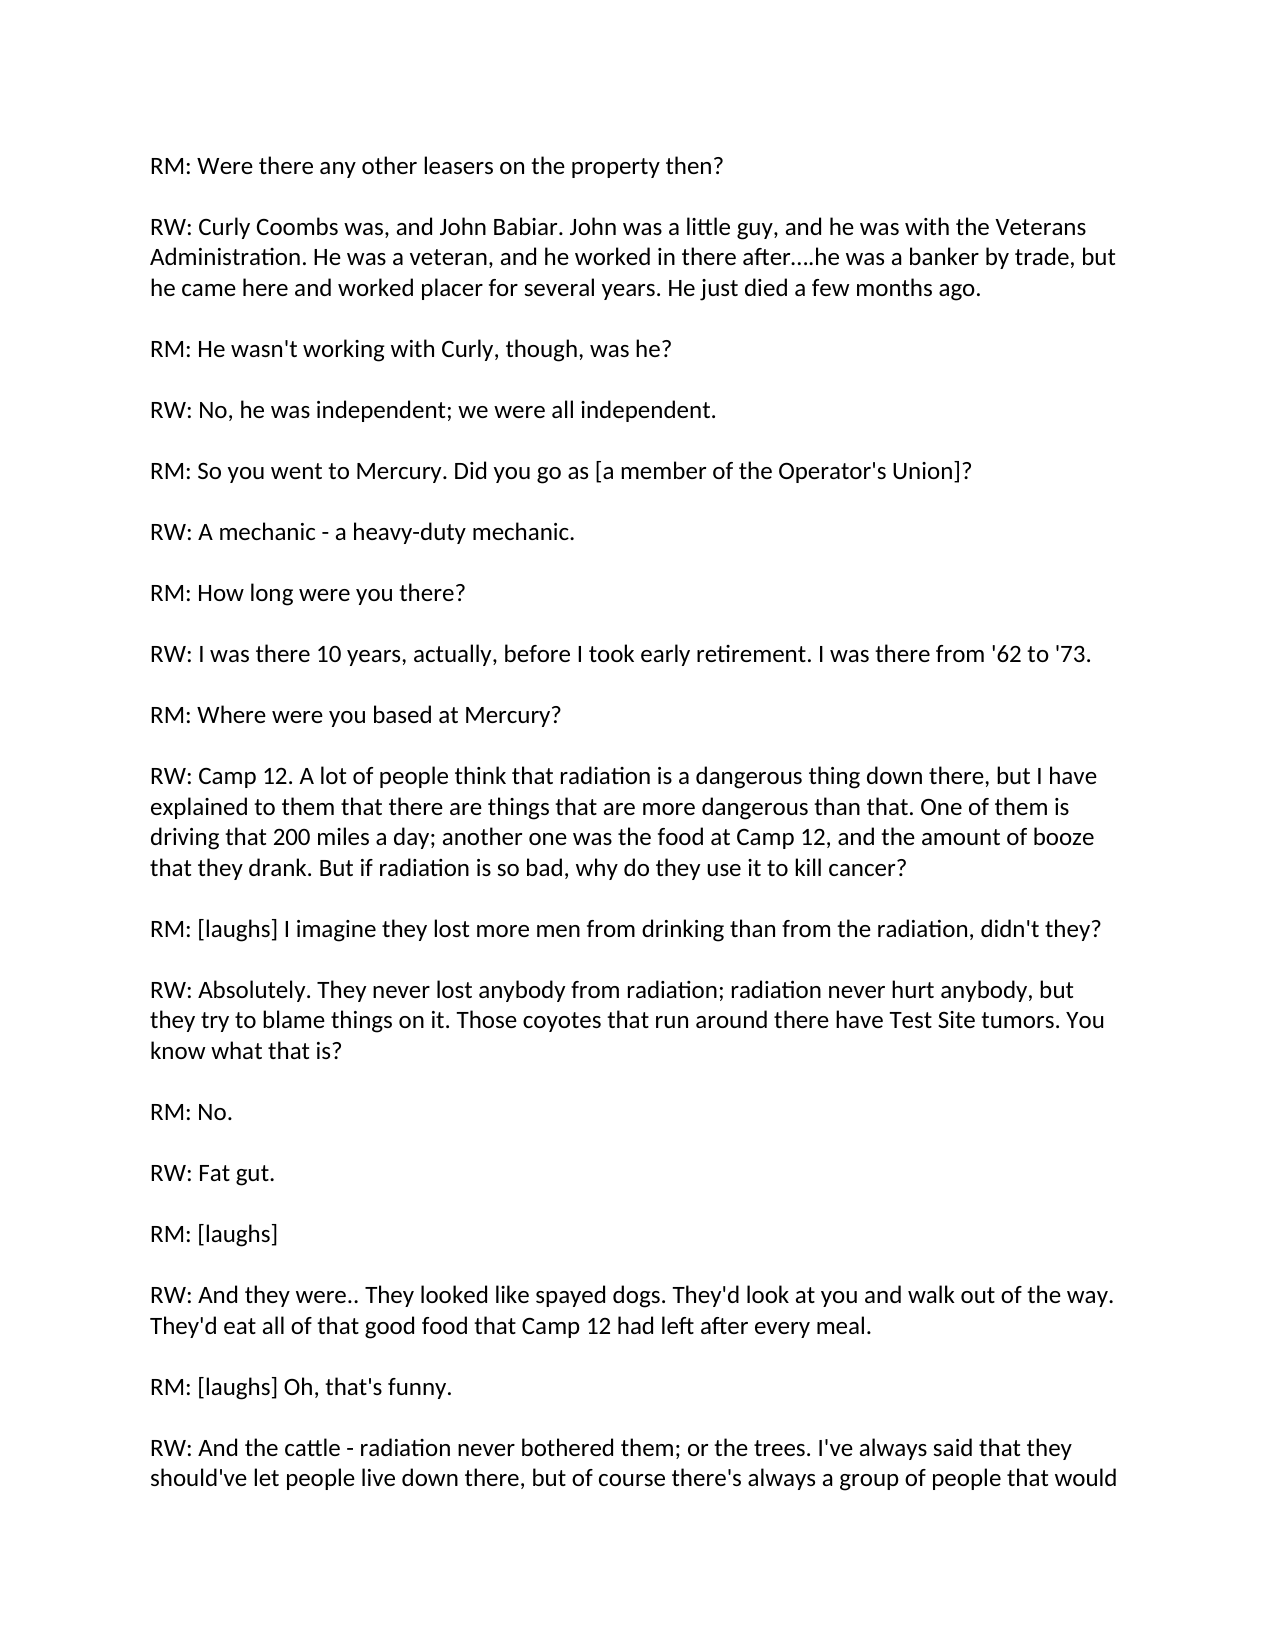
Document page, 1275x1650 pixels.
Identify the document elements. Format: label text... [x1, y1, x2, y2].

text RM: So you went to Mercury. Did you go as [a member of the Operator's Union]? [150, 455, 1125, 486]
text RM: Were there any other leasers on the property then? [150, 150, 1125, 181]
text RM: No. [150, 1096, 1125, 1127]
text RW: Fat gut. [150, 1157, 1125, 1188]
text RW: No, he was independent; we were all independent. [150, 394, 1125, 425]
text RW: And they were.. They looked like spayed dogs. They'd look at you and walk out of the way. They'd eat all of that good food that Camp 12 had left after every meal. [150, 1279, 1125, 1340]
text RW: Camp 12. A lot of people think that radiation is a dangerous thing down there, but I have explained to them that there are things that are more dangerous than that. One of them is driving that 200 miles a day; another one was the food at Camp 12, and the amount of booze that they drank. But if radiation is so bad, why do they use it to kill cancer? [150, 760, 1125, 882]
text RM: How long were you there? [150, 577, 1125, 608]
text RM: [laughs] I imagine they lost more men from drinking than from the radiation, didn't they? [150, 913, 1125, 943]
text RW: Absolutely. They never lost anybody from radiation; radiation never hurt anybody, but they try to blame things on it. Those coyotes that run around there have Test Site tumors. You know what that is? [150, 974, 1125, 1066]
text RM: He wasn't working with Curly, though, was he? [150, 333, 1125, 364]
text RW: Curly Coombs was, and John Babiar. John was a little guy, and he was with the Veterans Administration. He was a veteran, and he worked in there after….he was a banker by trade, but he came here and worked placer for several years. He just died a few months ago. [150, 211, 1125, 303]
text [150, 1432, 1125, 1493]
text RM: [laughs] [150, 1218, 1125, 1249]
text RM: [laughs] Oh, that's funny. [150, 1371, 1125, 1401]
text RW: I was there 10 years, actually, before I took early retirement. I was there from '62 to '73. [150, 638, 1125, 669]
text RW: A mechanic - a heavy-duty mechanic. [150, 516, 1125, 547]
text RM: Where were you based at Mercury? [150, 699, 1125, 730]
